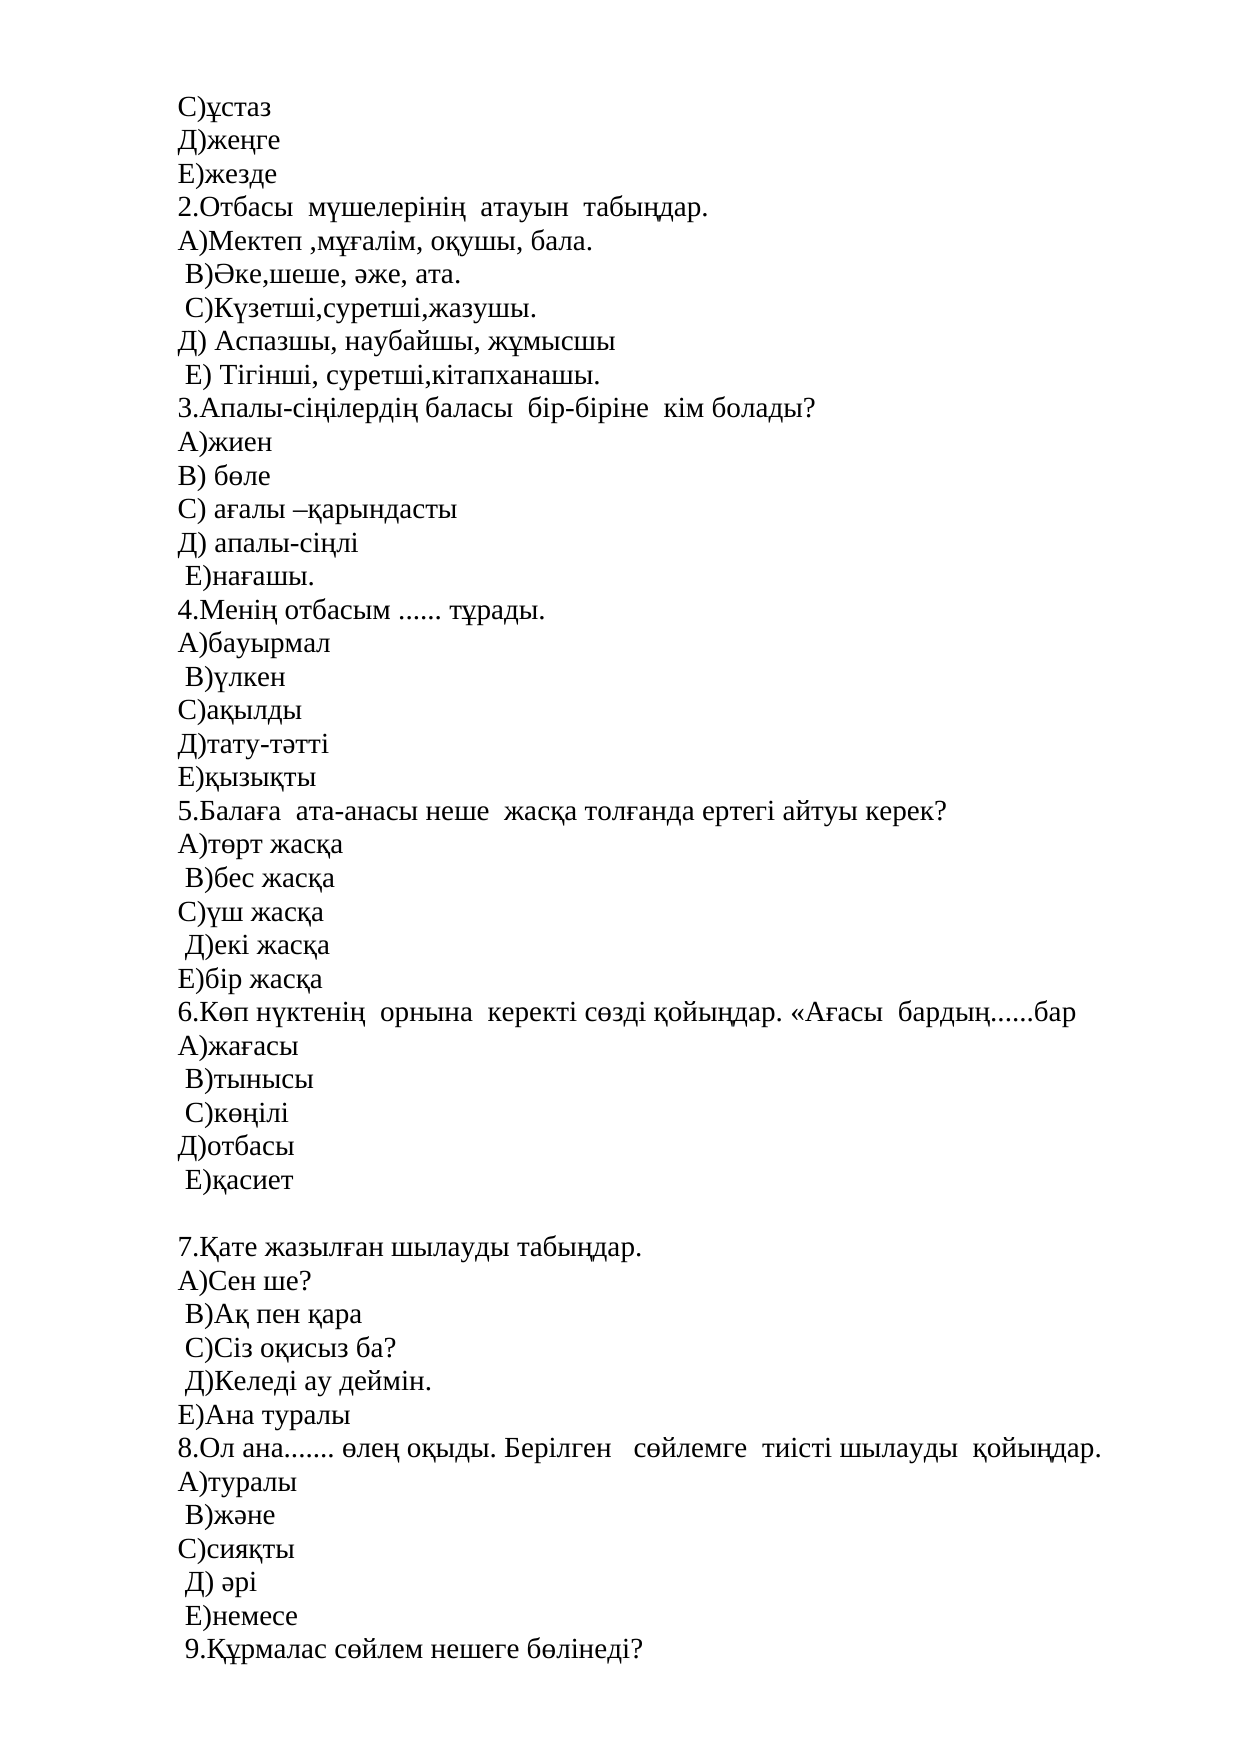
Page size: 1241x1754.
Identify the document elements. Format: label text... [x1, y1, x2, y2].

text Д)жеңге [177, 122, 1152, 156]
text В)тынысы [177, 1061, 1152, 1095]
text В)үлкен [177, 659, 1152, 692]
text С) ағалы –қарындасты [177, 491, 1152, 525]
text С)үш жасқа [177, 894, 1152, 927]
text 9.Құрмалас сөйлем нешеге бөлінеді? [177, 1632, 1152, 1665]
text В)бес жасқа [177, 860, 1152, 894]
text В)Ақ пен қара [177, 1296, 1152, 1330]
text С)Сіз оқисыз ба? [177, 1330, 1152, 1363]
text Д)тату-тәтті [177, 726, 1152, 759]
text С)сияқты [177, 1531, 1152, 1564]
text Д) Аспазшы, наубайшы, жұмысшы [177, 323, 1152, 357]
text 6.Көп нүктенің орнына керекті сөзді қойыңдар. «Ағасы бардың......бар [177, 994, 1152, 1028]
text Е) Тігінші, суретші,кітапханашы. [177, 357, 1152, 391]
text А)туралы [177, 1464, 1152, 1497]
text С)Күзетші,суретші,жазушы. [177, 290, 1152, 323]
text Е)немесе [177, 1598, 1152, 1632]
text В) бөле [177, 458, 1152, 491]
text А)Мектеп ,мұғалім, оқушы, бала. [177, 223, 1152, 256]
text С)көңілі [177, 1095, 1152, 1128]
text А)төрт жасқа [177, 827, 1152, 860]
text Д)отбасы [177, 1128, 1152, 1162]
text С)ақылды [177, 692, 1152, 726]
text Д)екі жасқа [177, 927, 1152, 961]
text Е)бір жасқа [177, 961, 1152, 994]
text А)Сен ше? [177, 1263, 1152, 1296]
text В)және [177, 1497, 1152, 1531]
text 4.Менің отбасым ...... тұрады. [177, 592, 1152, 625]
text 5.Балаға ата-анасы неше жасқа толғанда ертегі айтуы керек? [177, 793, 1152, 827]
text С)ұстаз [177, 89, 1152, 122]
text А)бауырмал [177, 625, 1152, 659]
text Д) апалы-сіңлі [177, 525, 1152, 558]
text Д)Келеді ау деймін. [177, 1363, 1152, 1397]
text А)жиен [177, 424, 1152, 458]
text Е)жезде [177, 156, 1152, 189]
text Д) әрі [177, 1564, 1152, 1598]
text А)жағасы [177, 1028, 1152, 1061]
text 2.Отбасы мүшелерінің атауын табыңдар. [177, 189, 1152, 223]
text 8.Ол ана....... өлең оқыды. Берілген сөйлемге тиісті шылауды қойыңдар. [177, 1430, 1152, 1464]
text 3.Апалы-сіңілердің баласы бір-біріне кім болады? [177, 391, 1152, 424]
text Е)қасиет [177, 1162, 1152, 1196]
text Е)қызықты [177, 759, 1152, 793]
text Е)нағашы. [177, 558, 1152, 592]
text Е)Ана туралы [177, 1397, 1152, 1430]
text В)Әке,шеше, әже, ата. [177, 256, 1152, 290]
text 7.Қате жазылған шылауды табыңдар. [177, 1229, 1152, 1263]
